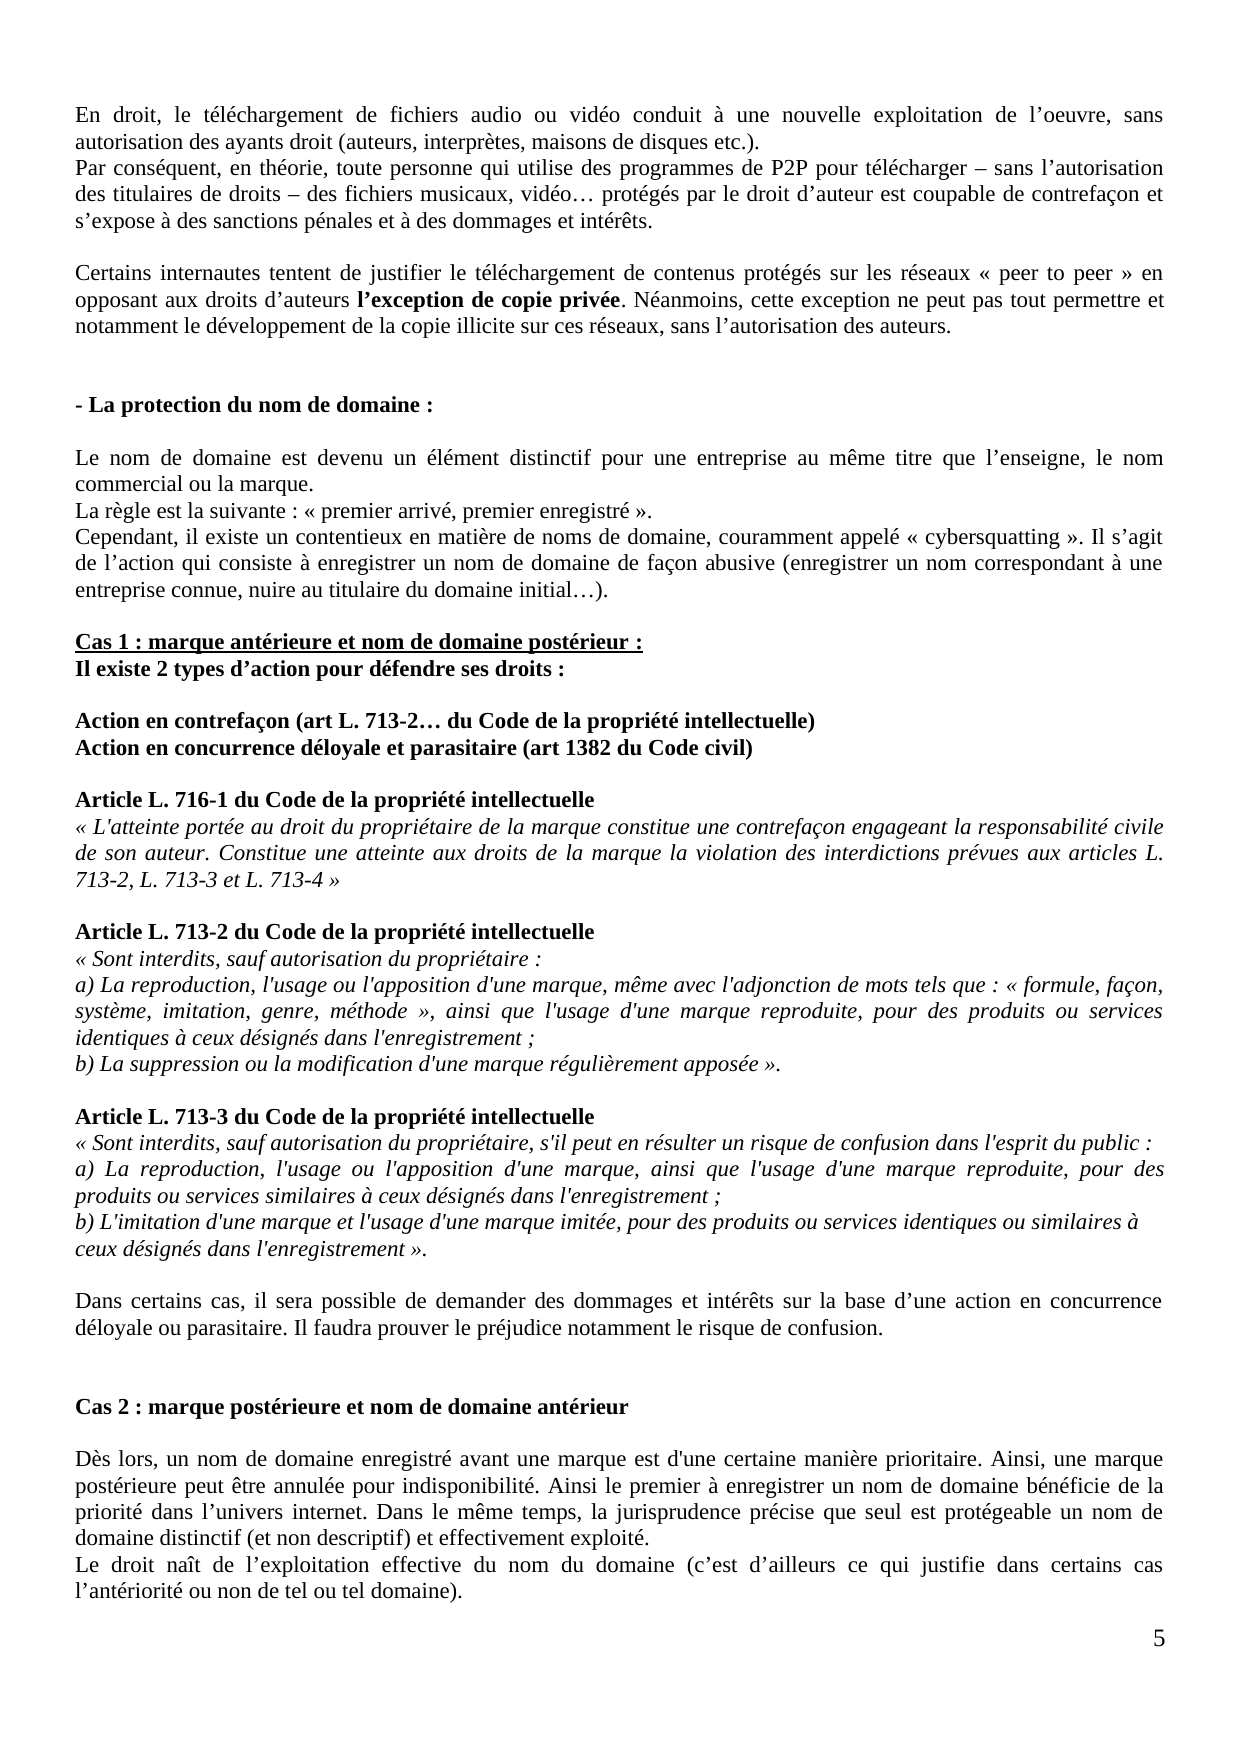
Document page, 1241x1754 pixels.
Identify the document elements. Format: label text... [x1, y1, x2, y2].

text Article L. 713-2 du Code de la propriété intellectuelle [75, 918, 1165, 945]
text Article L. 716-1 du Code de la propriété intellectuelle [75, 787, 1165, 813]
text Cas 2 : marque postérieure et nom de domaine antérieur [75, 1393, 1165, 1419]
text Article L. 713-3 du Code de la propriété intellectuelle [75, 1103, 1165, 1129]
text Action en contrefaçon (art L. 713-2… du Code de la propriété intellectuelle) [75, 707, 1165, 734]
text a) La reproduction, l'usage ou l'apposition d'une marque, même avec l'adjonction de mots tels que : « formule, façon, système, imitation, genre, méthode », ainsi que l'usage d'une marque reproduite, pour des produits ou services identiques à ceux désignés dans l'enregistrement ; [75, 971, 1165, 1050]
text Il existe 2 types d’action pour défendre ses droits : [75, 655, 1165, 681]
text « Sont interdits, sauf autorisation du propriétaire : [75, 945, 1165, 971]
text a) La reproduction, l'usage ou l'apposition d'une marque, ainsi que l'usage d'une marque reproduite, pour des produits ou services similaires à ceux désignés dans l'enregistrement ; [75, 1156, 1165, 1208]
text b) La suppression ou la modification d'une marque régulièrement apposée ». [75, 1050, 1165, 1076]
text b) L'imitation d'une marque et l'usage d'une marque imitée, pour des produits ou services identiques ou similaires à [75, 1208, 1165, 1234]
text Dès lors, un nom de domaine enregistré avant une marque est d'une certaine manière prioritaire. Ainsi, une marque postérieure peut être annulée pour indisponibilité. Ainsi le premier à enregistrer un nom de domaine bénéficie de la priorité dans l’univers internet. Dans le même temps, la jurisprudence précise que seul est protégeable un nom de domaine distinctif (et non descriptif) et effectivement exploité. [75, 1445, 1165, 1551]
text Le nom de domaine est devenu un élément distinctif pour une entreprise au même titre que l’enseigne, le nom commercial ou la marque. [75, 444, 1165, 497]
text « L'atteinte portée au droit du propriétaire de la marque constitue une contrefaçon engageant la responsabilité civile de son auteur. Constitue une atteinte aux droits de la marque la violation des interdictions prévues aux articles L. 713-2, L. 713-3 et L. 713-4 » [75, 813, 1165, 892]
text Par conséquent, en théorie, toute personne qui utilise des programmes de P2P pour télécharger – sans l’autorisation des titulaires de droits – des fichiers musicaux, vidéo… protégés par le droit d’auteur est coupable de contrefaçon et s’expose à des sanctions pénales et à des dommages et intérêts. [75, 154, 1165, 233]
text Action en concurrence déloyale et parasitaire (art 1382 du Code civil) [75, 734, 1165, 760]
text « Sont interdits, sauf autorisation du propriétaire, s'il peut en résulter un risque de confusion dans l'esprit du public : [75, 1129, 1165, 1156]
text ceux désignés dans l'enregistrement ». [75, 1234, 1165, 1261]
text - La protection du nom de domaine : [75, 391, 1165, 418]
text Cas 1 : marque antérieure et nom de domaine postérieur : [75, 628, 1165, 655]
text Cependant, il existe un contentieux en matière de noms de domaine, couramment appelé « cybersquatting ». Il s’agit de l’action qui consiste à enregistrer un nom de domaine de façon abusive (enregistrer un nom correspondant à une entreprise connue, nuire au titulaire du domaine initial…). [75, 523, 1165, 602]
text Le droit naît de l’exploitation effective du nom du domaine (c’est d’ailleurs ce qui justifie dans certains cas l’antériorité ou non de tel ou tel domaine). [75, 1551, 1165, 1603]
text La règle est la suivante : « premier arrivé, premier enregistré ». [75, 497, 1165, 523]
text Certains internautes tentent de justifier le téléchargement de contenus protégés sur les réseaux « peer to peer » en opposant aux droits d’auteurs l’exception de copie privée. Néanmoins, cette exception ne peut pas tout permettre et notamment le développement de la copie illicite sur ces réseaux, sans l’autorisation des auteurs. [75, 259, 1165, 338]
text En droit, le téléchargement de fichiers audio ou vidéo conduit à une nouvelle exploitation de l’oeuvre, sans autorisation des ayants droit (auteurs, interprètes, maisons de disques etc.). [75, 101, 1165, 154]
text Dans certains cas, il sera possible de demander des dommages et intérêts sur la base d’une action en concurrence déloyale ou parasitaire. Il faudra prouver le préjudice notamment le risque de confusion. [75, 1287, 1165, 1340]
